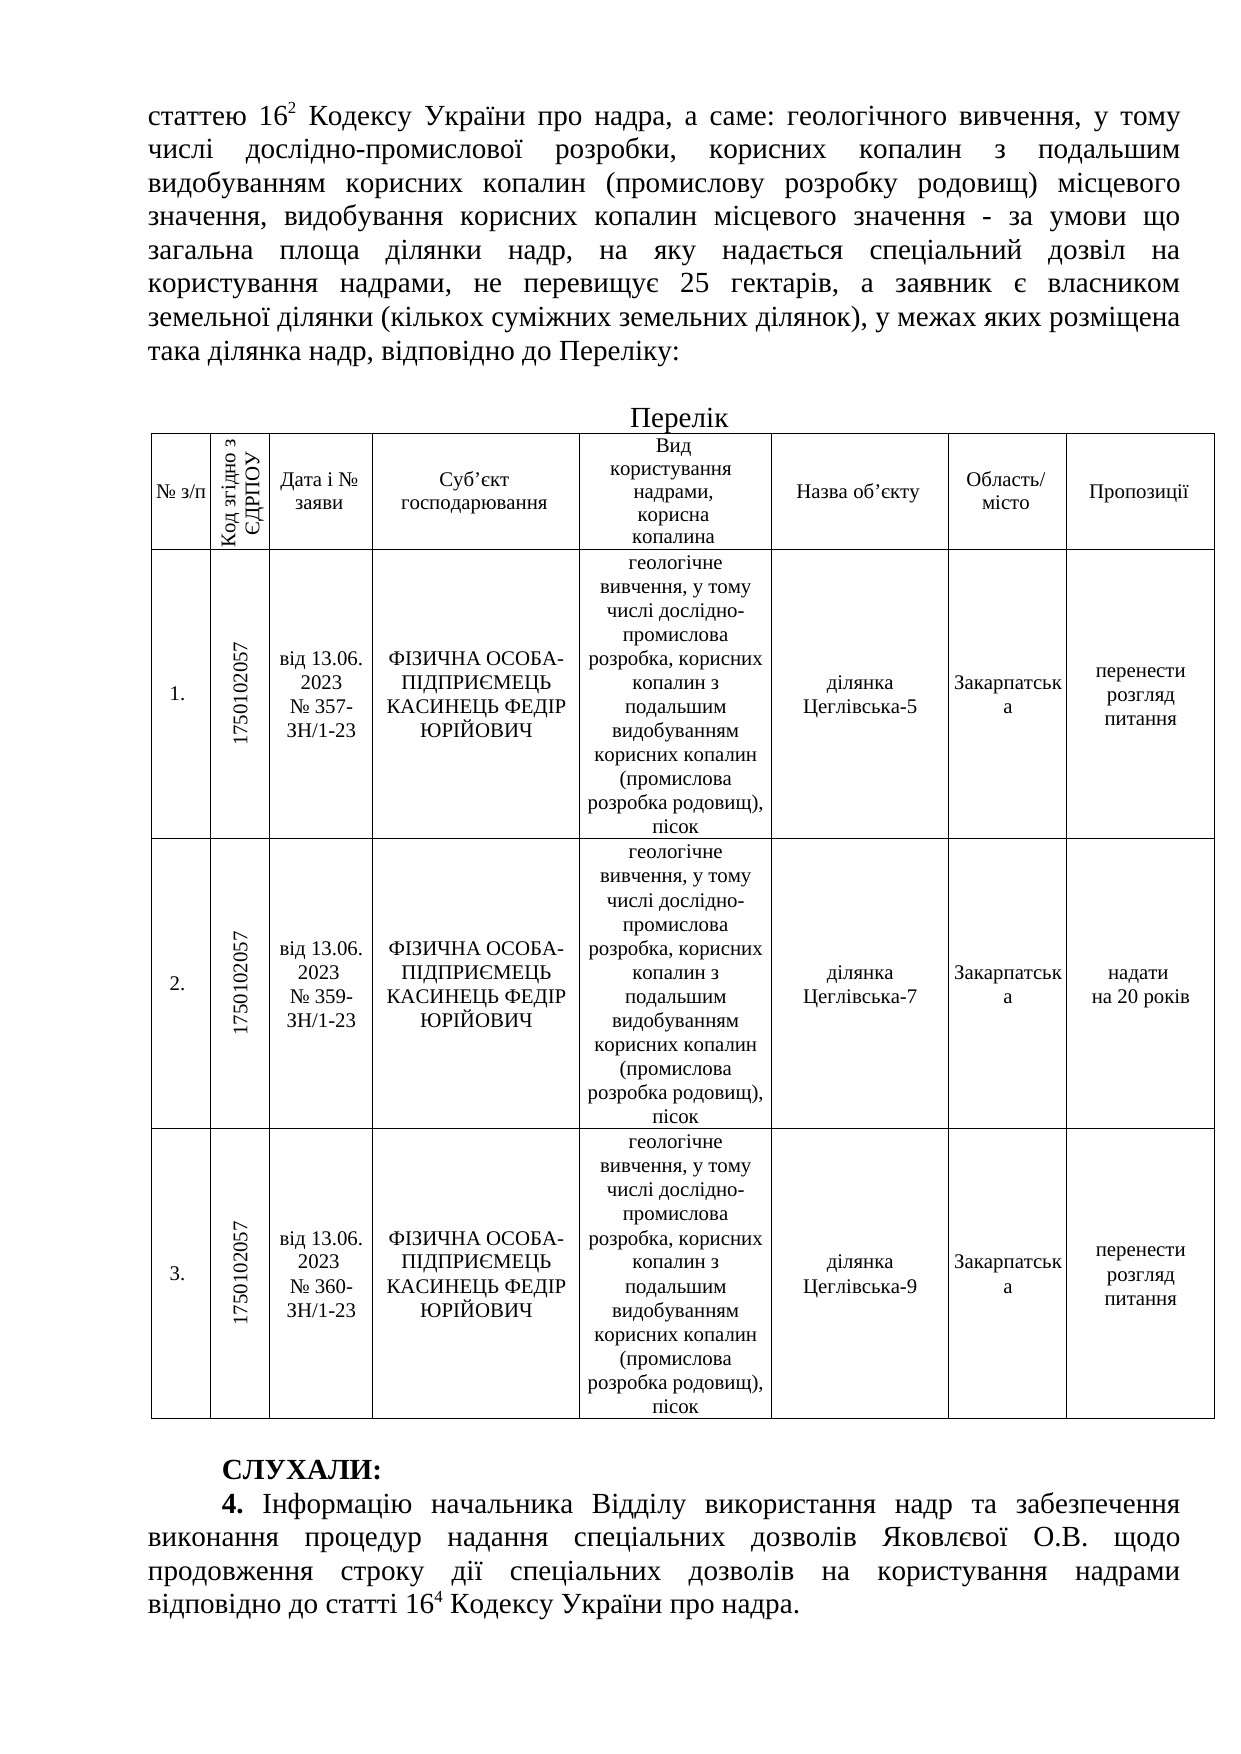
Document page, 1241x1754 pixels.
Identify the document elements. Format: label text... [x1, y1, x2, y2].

table_header Дата і № заяви [270, 434, 372, 548]
table_header Суб’єкт господарювання [373, 434, 579, 548]
table_cell 1750102057 [211, 1129, 269, 1418]
table_header № з/п [152, 434, 210, 548]
table_cell перенести розгляд питання [1067, 550, 1214, 838]
table_cell Закарпатська [949, 839, 1066, 1128]
table_cell ділянка Цеглівська-9 [772, 1129, 948, 1418]
table_header Вид користування надрами, корисна копалина [580, 434, 771, 548]
table_cell від 13.06. 2023 № 357-ЗН/1-23 [270, 550, 372, 838]
table_cell ділянка Цеглівська-7 [772, 839, 948, 1128]
table_cell [152, 550, 210, 838]
table_header Назва об’єкту [772, 434, 948, 548]
table_cell Закарпатська [949, 1129, 1066, 1418]
table_cell від 13.06. 2023 № 359-ЗН/1-23 [270, 839, 372, 1128]
table_cell ФІЗИЧНА ОСОБА-ПІДПРИЄМЕЦЬ КАСИНЕЦЬ ФЕДІР ЮРІЙОВИЧ [373, 550, 579, 838]
text Перелік [177, 400, 1181, 433]
table_cell Закарпатська [949, 550, 1066, 838]
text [148, 98, 1181, 366]
text СЛУХАЛИ: [148, 1452, 1181, 1486]
table_cell перенести розгляд питання [1067, 1129, 1214, 1418]
table_cell ФІЗИЧНА ОСОБА-ПІДПРИЄМЕЦЬ КАСИНЕЦЬ ФЕДІР ЮРІЙОВИЧ [373, 1129, 579, 1418]
table_cell ділянка Цеглівська-5 [772, 550, 948, 838]
table_cell геологічне вивчення, у тому числі дослідно-промислова розробка, корисних копалин з подальшим видобуванням корисних копалин (промислова розробка родовищ), пісок [580, 550, 771, 838]
table_header Область/ місто [949, 434, 1066, 548]
table_cell 1750102057 [211, 839, 269, 1128]
table_cell [152, 1129, 210, 1418]
table_header Код згідно з ЄДРПОУ [211, 434, 269, 548]
table_cell 1750102057 [211, 550, 269, 838]
table_cell ФІЗИЧНА ОСОБА-ПІДПРИЄМЕЦЬ КАСИНЕЦЬ ФЕДІР ЮРІЙОВИЧ [373, 839, 579, 1128]
text 4. Інформацію начальника Відділу використання надр та забезпечення виконання процедур надання спеціальних дозволів Яковлєвої О.В. щодо продовження строку дії спеціальних дозволів на користування надрами відповідно до статті 164 Кодексу України про надра. [148, 1486, 1181, 1620]
table_cell від 13.06. 2023 № 360-ЗН/1-23 [270, 1129, 372, 1418]
table_cell [152, 839, 210, 1128]
table_cell геологічне вивчення, у тому числі дослідно-промислова розробка, корисних копалин з подальшим видобуванням корисних копалин (промислова розробка родовищ), пісок [580, 839, 771, 1128]
table_header Пропозиції [1067, 434, 1214, 548]
table_cell надати на 20 років [1067, 839, 1214, 1128]
table_cell геологічне вивчення, у тому числі дослідно-промислова розробка, корисних копалин з подальшим видобуванням корисних копалин (промислова розробка родовищ), пісок [580, 1129, 771, 1418]
